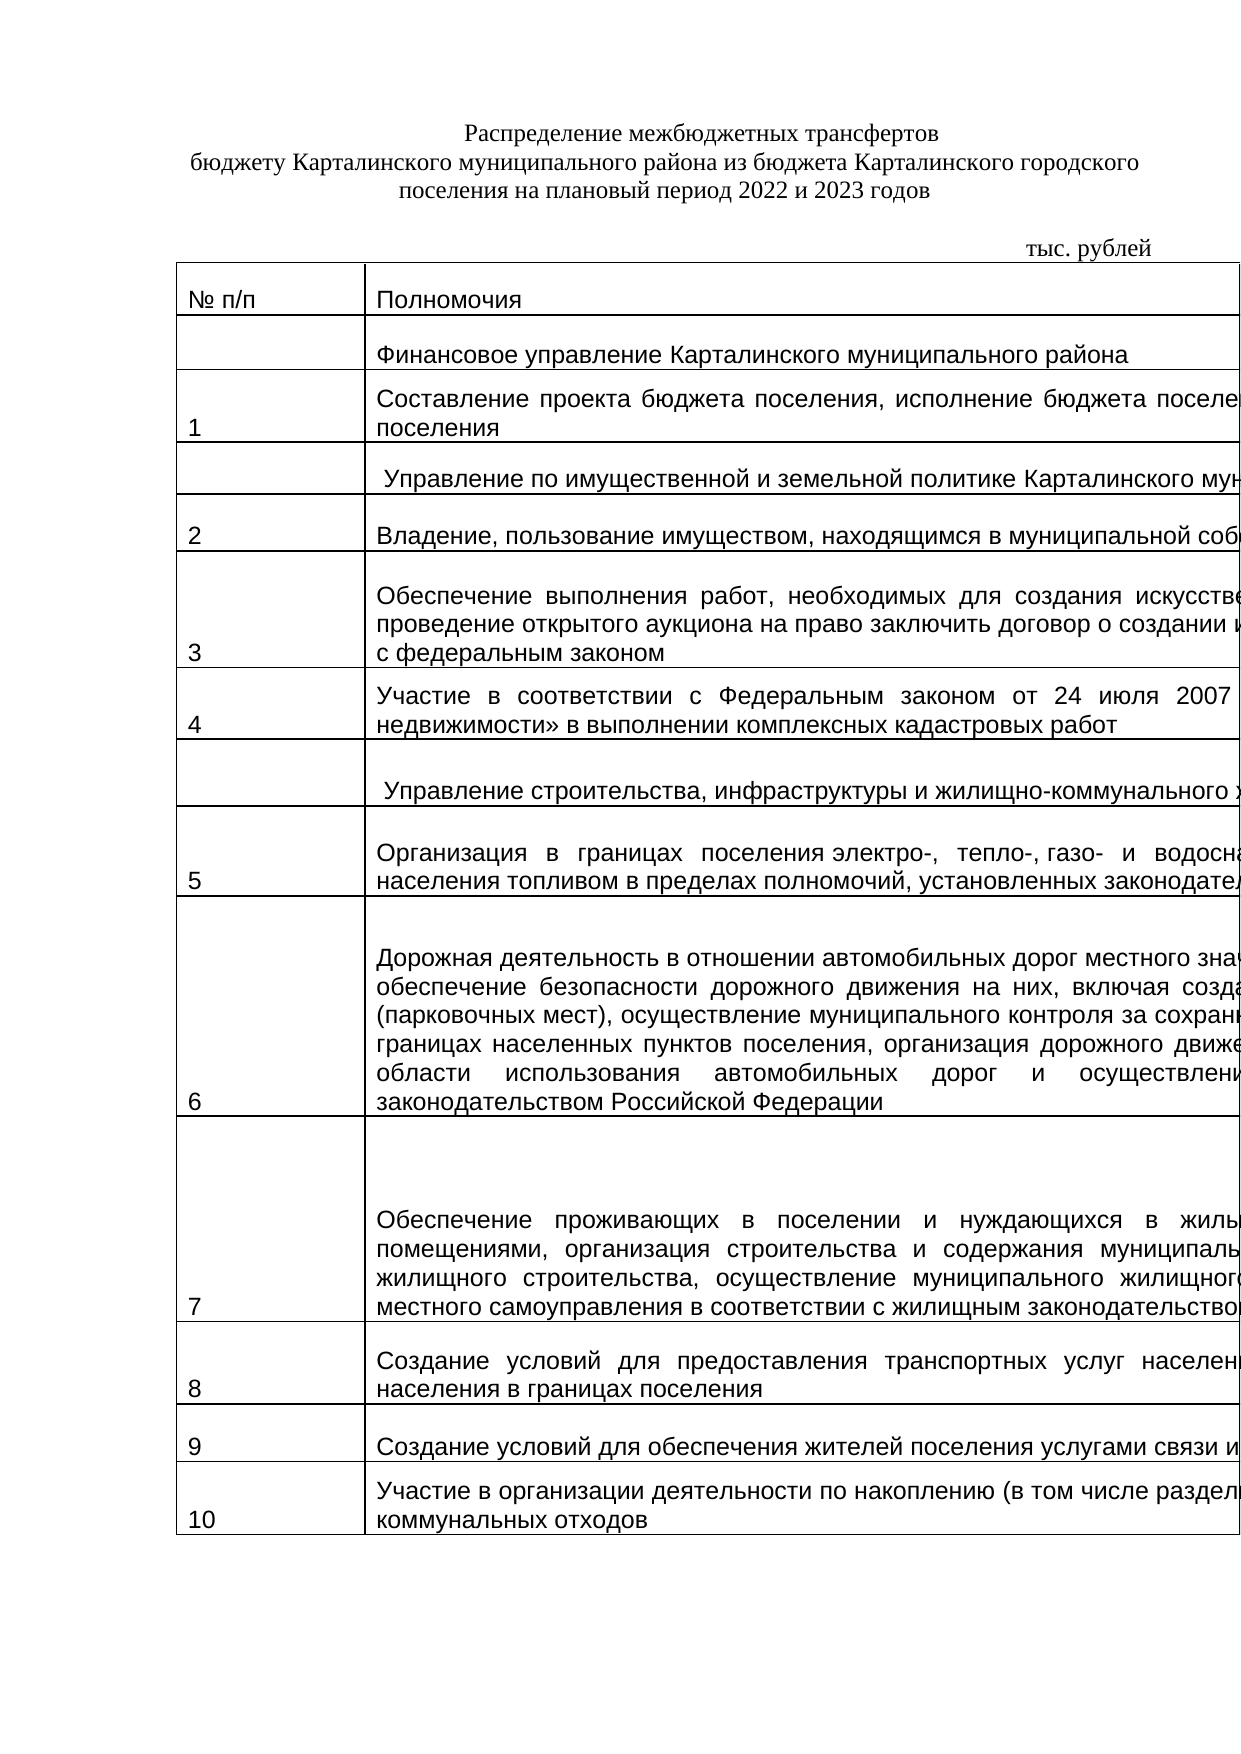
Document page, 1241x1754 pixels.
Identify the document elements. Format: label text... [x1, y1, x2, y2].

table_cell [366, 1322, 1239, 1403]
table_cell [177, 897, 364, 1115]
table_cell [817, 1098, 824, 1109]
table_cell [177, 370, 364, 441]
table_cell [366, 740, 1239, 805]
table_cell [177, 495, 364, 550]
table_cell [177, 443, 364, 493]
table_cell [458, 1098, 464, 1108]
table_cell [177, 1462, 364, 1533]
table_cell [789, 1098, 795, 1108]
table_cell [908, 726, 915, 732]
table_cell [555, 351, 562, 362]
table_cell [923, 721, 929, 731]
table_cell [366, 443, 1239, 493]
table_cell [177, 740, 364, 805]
text Распределение межбюджетных трансфертов бюджету Карталинского муниципального района из бюджета Карталинского городского поселения на плановый период 2022 и 2023 годов [177, 118, 1152, 204]
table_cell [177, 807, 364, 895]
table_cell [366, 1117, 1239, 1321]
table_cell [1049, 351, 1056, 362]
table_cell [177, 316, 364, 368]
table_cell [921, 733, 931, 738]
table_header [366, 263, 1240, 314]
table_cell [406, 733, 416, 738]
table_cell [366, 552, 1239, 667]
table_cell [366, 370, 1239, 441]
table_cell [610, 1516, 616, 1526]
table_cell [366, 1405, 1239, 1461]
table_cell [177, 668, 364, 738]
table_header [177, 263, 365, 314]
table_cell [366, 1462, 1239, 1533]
text тыс. рублей [177, 233, 1152, 262]
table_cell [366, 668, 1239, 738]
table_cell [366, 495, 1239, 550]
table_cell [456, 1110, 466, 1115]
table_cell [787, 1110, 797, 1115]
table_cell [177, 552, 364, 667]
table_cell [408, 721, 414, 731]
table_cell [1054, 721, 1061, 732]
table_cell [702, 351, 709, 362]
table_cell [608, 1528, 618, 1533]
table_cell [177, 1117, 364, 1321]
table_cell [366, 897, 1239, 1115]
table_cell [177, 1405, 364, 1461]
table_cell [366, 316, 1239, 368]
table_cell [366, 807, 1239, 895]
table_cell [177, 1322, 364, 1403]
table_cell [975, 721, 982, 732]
